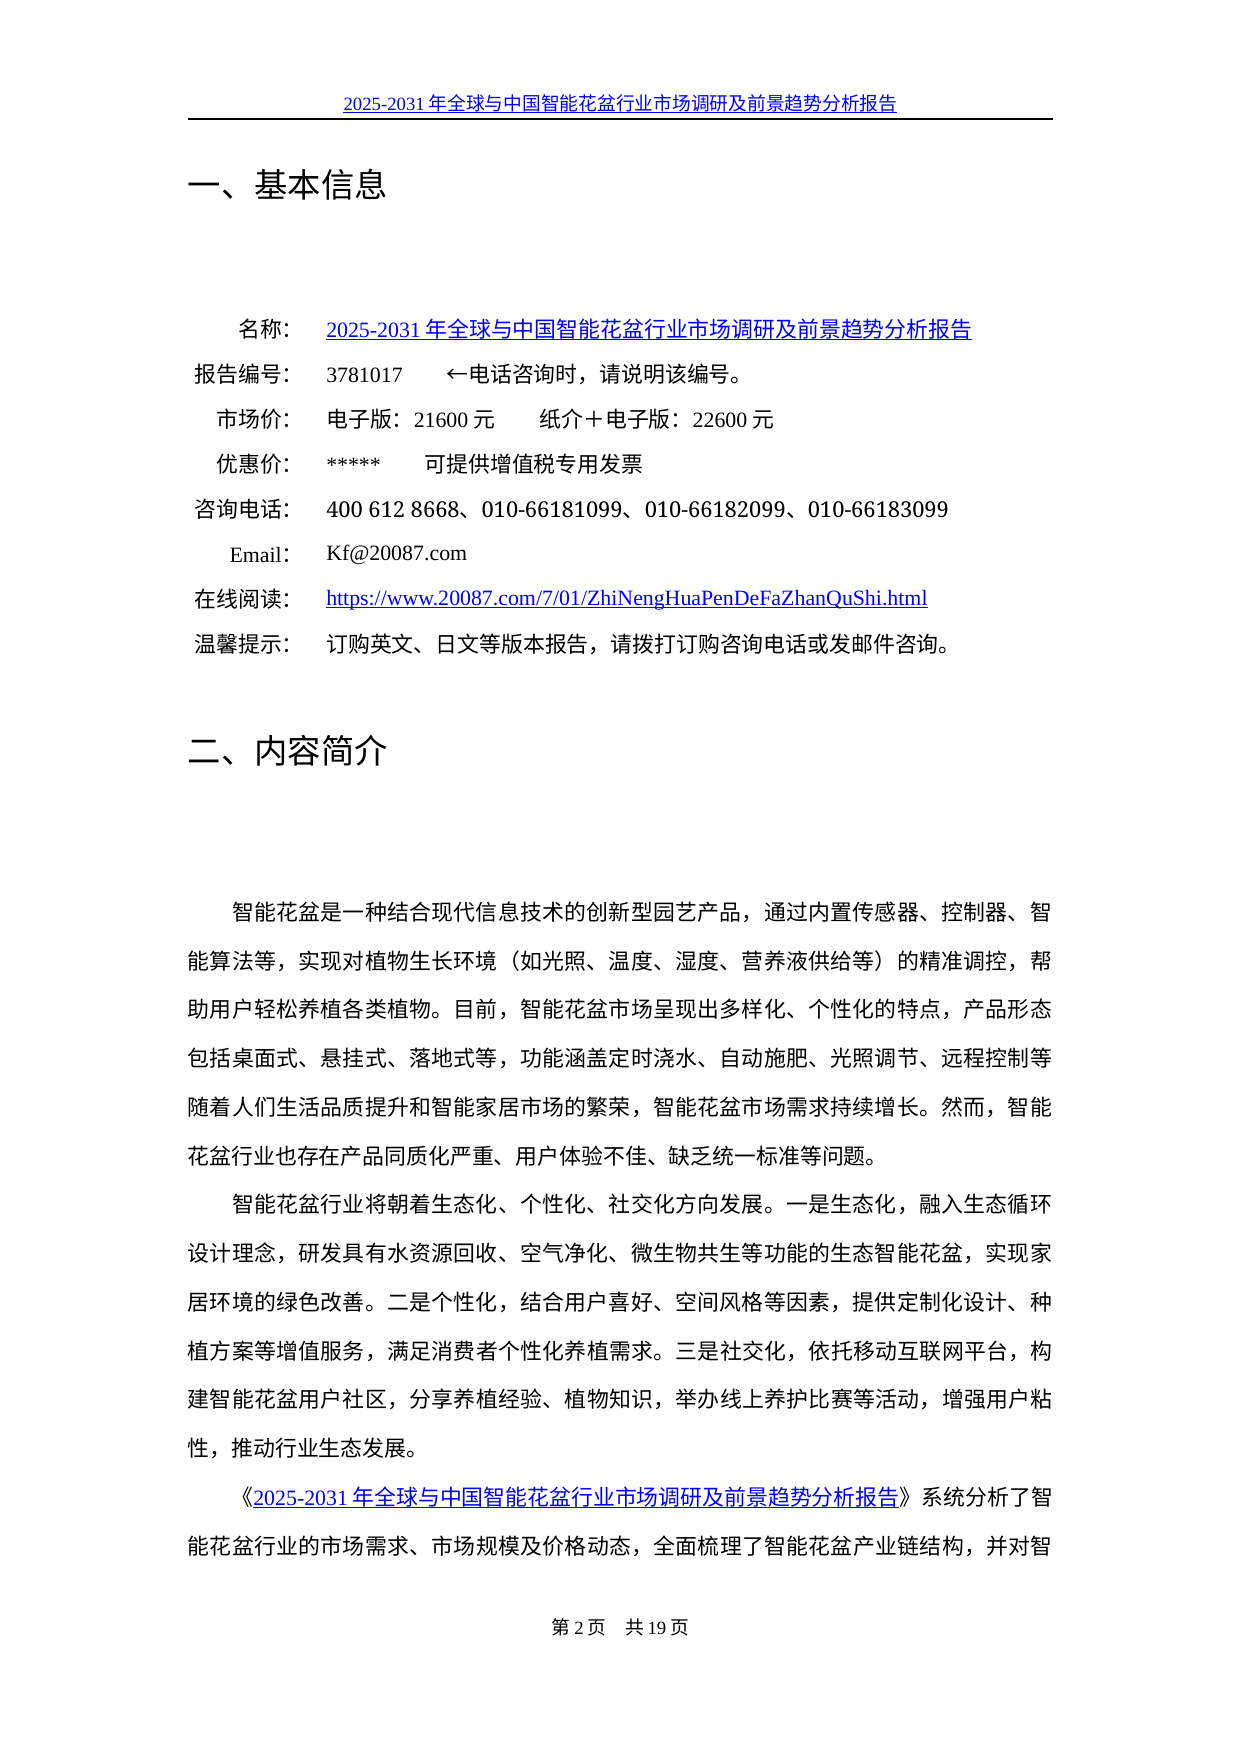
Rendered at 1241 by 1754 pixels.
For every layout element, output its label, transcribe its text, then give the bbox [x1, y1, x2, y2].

table_cell 报告编号： [167, 357, 315, 402]
table_cell 在线阅读： [167, 582, 315, 627]
table_cell 3781017 ←电话咨询时，请说明该编号。 [315, 357, 1073, 402]
table_cell 温馨提示： [167, 627, 315, 672]
table_cell 400 612 8668、010-66181099、010-66182099、010-66183099 [315, 492, 1073, 537]
table_cell 咨询电话： [167, 492, 315, 537]
table_header 2025-2031年全球与中国智能花盆行业市场调研及前景趋势分析报告 [315, 312, 1073, 357]
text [187, 894, 1053, 1561]
title 一、基本信息 [187, 150, 1053, 215]
table_cell [315, 582, 1073, 627]
table_cell Kf@20087.com [315, 537, 1073, 582]
title 二、内容简介 [187, 717, 1053, 782]
table_cell 订购英文、日文等版本报告，请拨打订购咨询电话或发邮件咨询。 [315, 627, 1073, 672]
table_cell 优惠价： [167, 447, 315, 492]
table_cell ***** 可提供增值税专用发票 [315, 447, 1073, 492]
table_cell Email： [167, 537, 315, 582]
table_cell 电子版：21600 元 纸介＋电子版：22600 元 [315, 402, 1073, 447]
table_cell 市场价： [167, 402, 315, 447]
table_header 名称： [167, 312, 315, 357]
